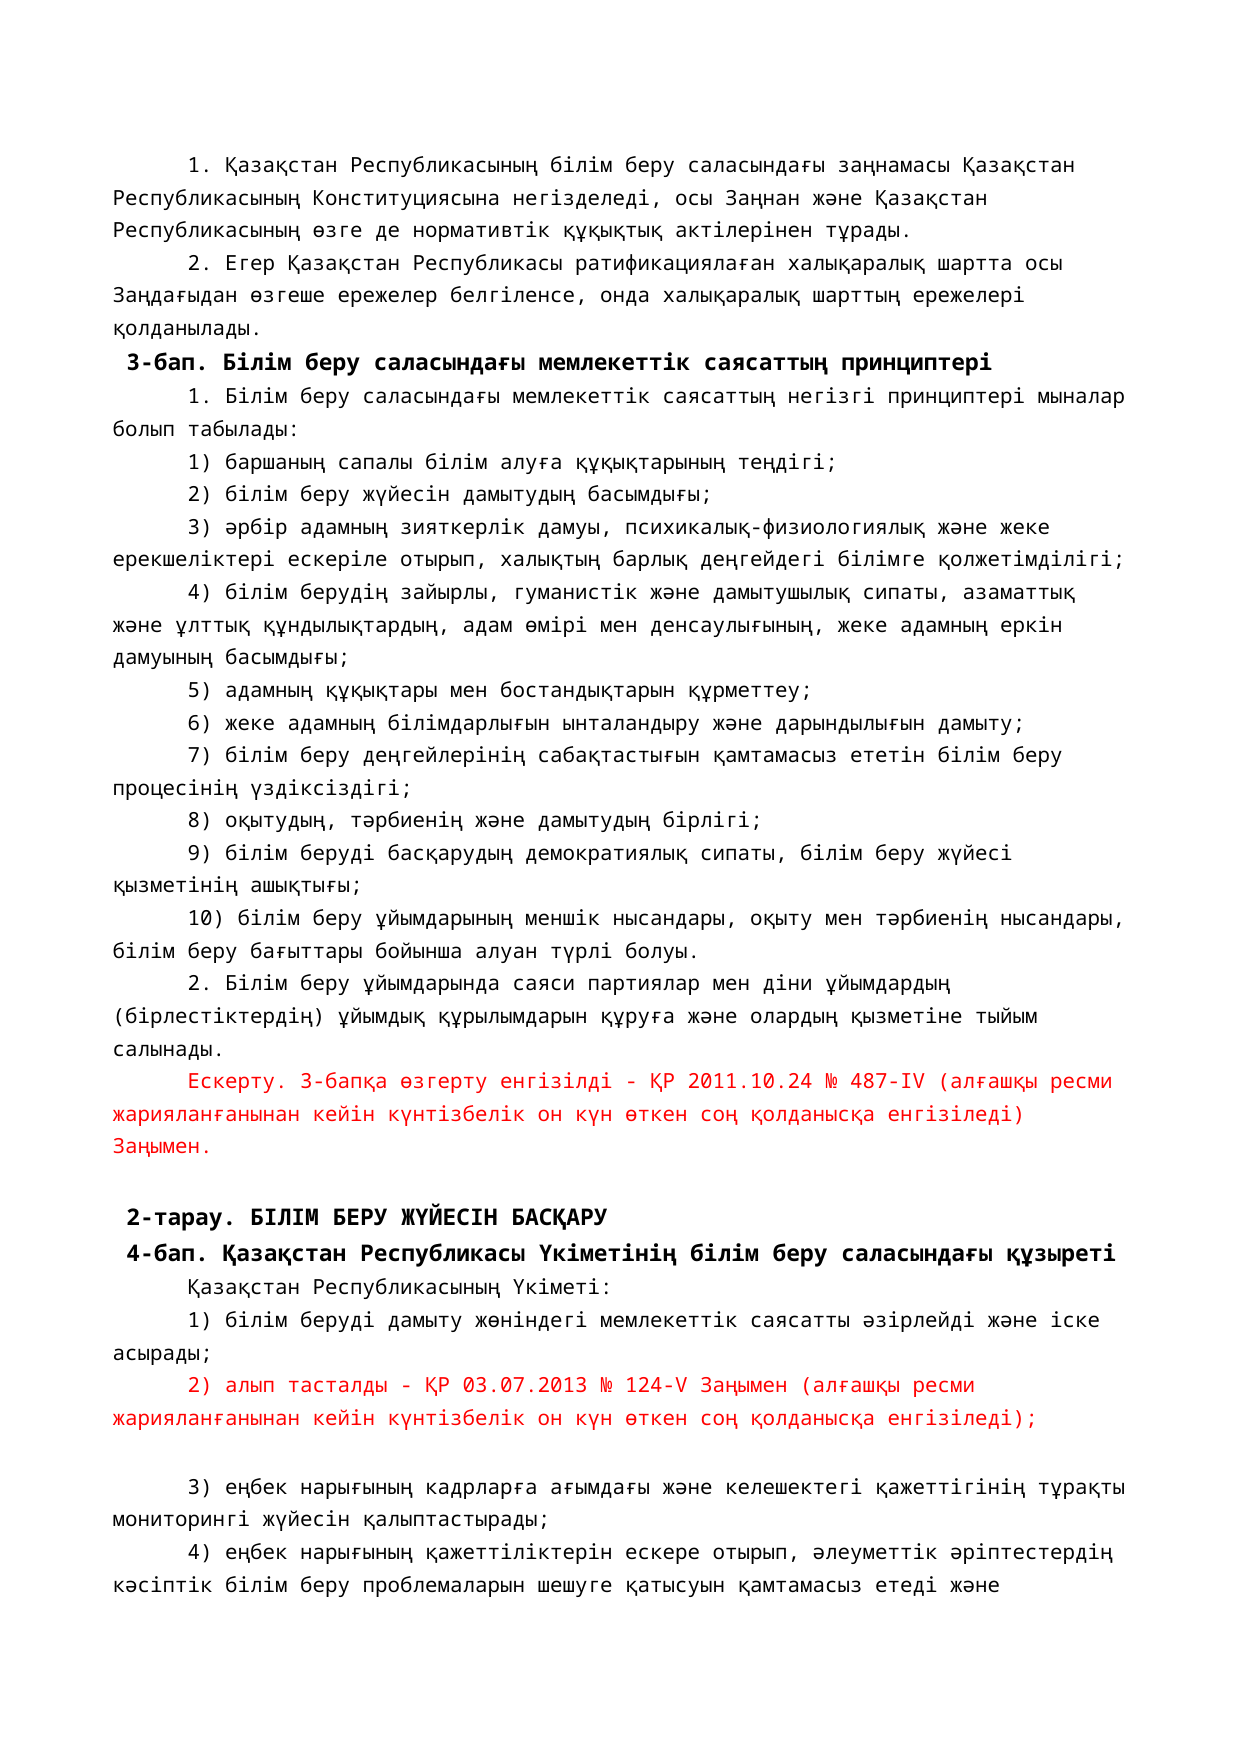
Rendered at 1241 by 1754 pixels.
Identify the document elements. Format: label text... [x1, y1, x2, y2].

text Қазақстан Республикасының Үкіметі: [112, 1272, 1128, 1301]
text 2) білім беру жүйесін дамытудың басымдығы; [112, 479, 1128, 508]
text 1. Білім беру саласындағы мемлекеттік саясаттың негізгі принциптері мыналар болып табылады: [112, 382, 1128, 443]
text 2. Білім беру ұйымдарында саяси партиялар мен діни ұйымдардың (бірлестіктердің) ұйымдық құрылымдарын құруға және олардың қызметіне тыйым салынады. [112, 968, 1128, 1062]
text 2) алып тасталды - ҚР 03.07.2013 № 124-V Заңымен (алғашқы ресми жарияланғанынан кейін күнтізбелік он күн өткен соң қолданысқа енгізіледі); [112, 1370, 1128, 1467]
text 1) білім беруді дамыту жөніндегі мемлекеттік саясатты әзірлейді және іске асырады; [112, 1305, 1128, 1366]
text Ескерту. 3-бапқа өзгерту енгізілді - ҚР 2011.10.24 № 487-ІV (алғашқы ресми жарияланғанынан кейін күнтiзбелiк он күн өткен соң қолданысқа енгiзiледi) Заңымен. [112, 1066, 1128, 1196]
text 9) білім беруді басқарудың демократиялық сипаты, білім беру жүйесі қызметінің ашықтығы; [112, 838, 1128, 899]
text 10) білім беру ұйымдарының меншік нысандары, оқыту мен тәрбиенің нысандары, білім беру бағыттары бойынша алуан түрлі болуы. [112, 903, 1128, 964]
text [112, 1537, 1128, 1598]
text 5) адамның құқықтары мен бостандықтарын құрметтеу; [112, 675, 1128, 703]
text 3-бап. Білім беру саласындағы мемлекеттік саясаттың принциптері [112, 346, 1128, 377]
text 1. Қазақстан Республикасының білім беру саласындағы заңнамасы Қазақстан Республикасының Конституциясына негізделеді, осы Заңнан және Қазақстан Республикасының өзге де нормативтік құқықтық актілерінен тұрады. [112, 150, 1128, 244]
text 2. Егер Қазақстан Республикасы ратификациялаған халықаралық шартта осы Заңдағыдан өзгеше ережелер белгіленсе, онда халықаралық шарттың ережелері қолданылады. [112, 248, 1128, 341]
text 3) еңбек нарығының кадрларға ағымдағы және келешектегі қажеттігінің тұрақты мониторингі жүйесін қалыптастырады; [112, 1472, 1128, 1533]
text 6) жеке адамның білімдарлығын ынталандыру және дарындылығын дамыту; [112, 708, 1128, 736]
text 1) баршаның сапалы білім алуға құқықтарының теңдігі; [112, 447, 1128, 475]
text 4) білім берудің зайырлы, гуманистік және дамытушылық сипаты, азаматтық және ұлттық құндылықтардың, адам өмірі мен денсаулығының, жеке адамның еркін дамуының басымдығы; [112, 577, 1128, 671]
text 4-бап. Қазақстан Республикасы Үкіметінің білім беру саласындағы құзыреті [112, 1236, 1128, 1268]
text 8) оқытудың, тәрбиенің және дамытудың бірлігі; [112, 805, 1128, 834]
text 7) білім беру деңгейлерінің сабақтастығын қамтамасыз ететін білім беру процесінің үздіксіздігі; [112, 740, 1128, 801]
text 3) әрбір адамның зияткерлік дамуы, психикалық-физиологиялық және жеке ерекшеліктері ескеріле отырып, халықтың барлық деңгейдегі білімге қолжетімділігі; [112, 512, 1128, 573]
text 2-тарау. БІЛІМ БЕРУ ЖҮЙЕСІН БАСҚАРУ [112, 1201, 1128, 1232]
